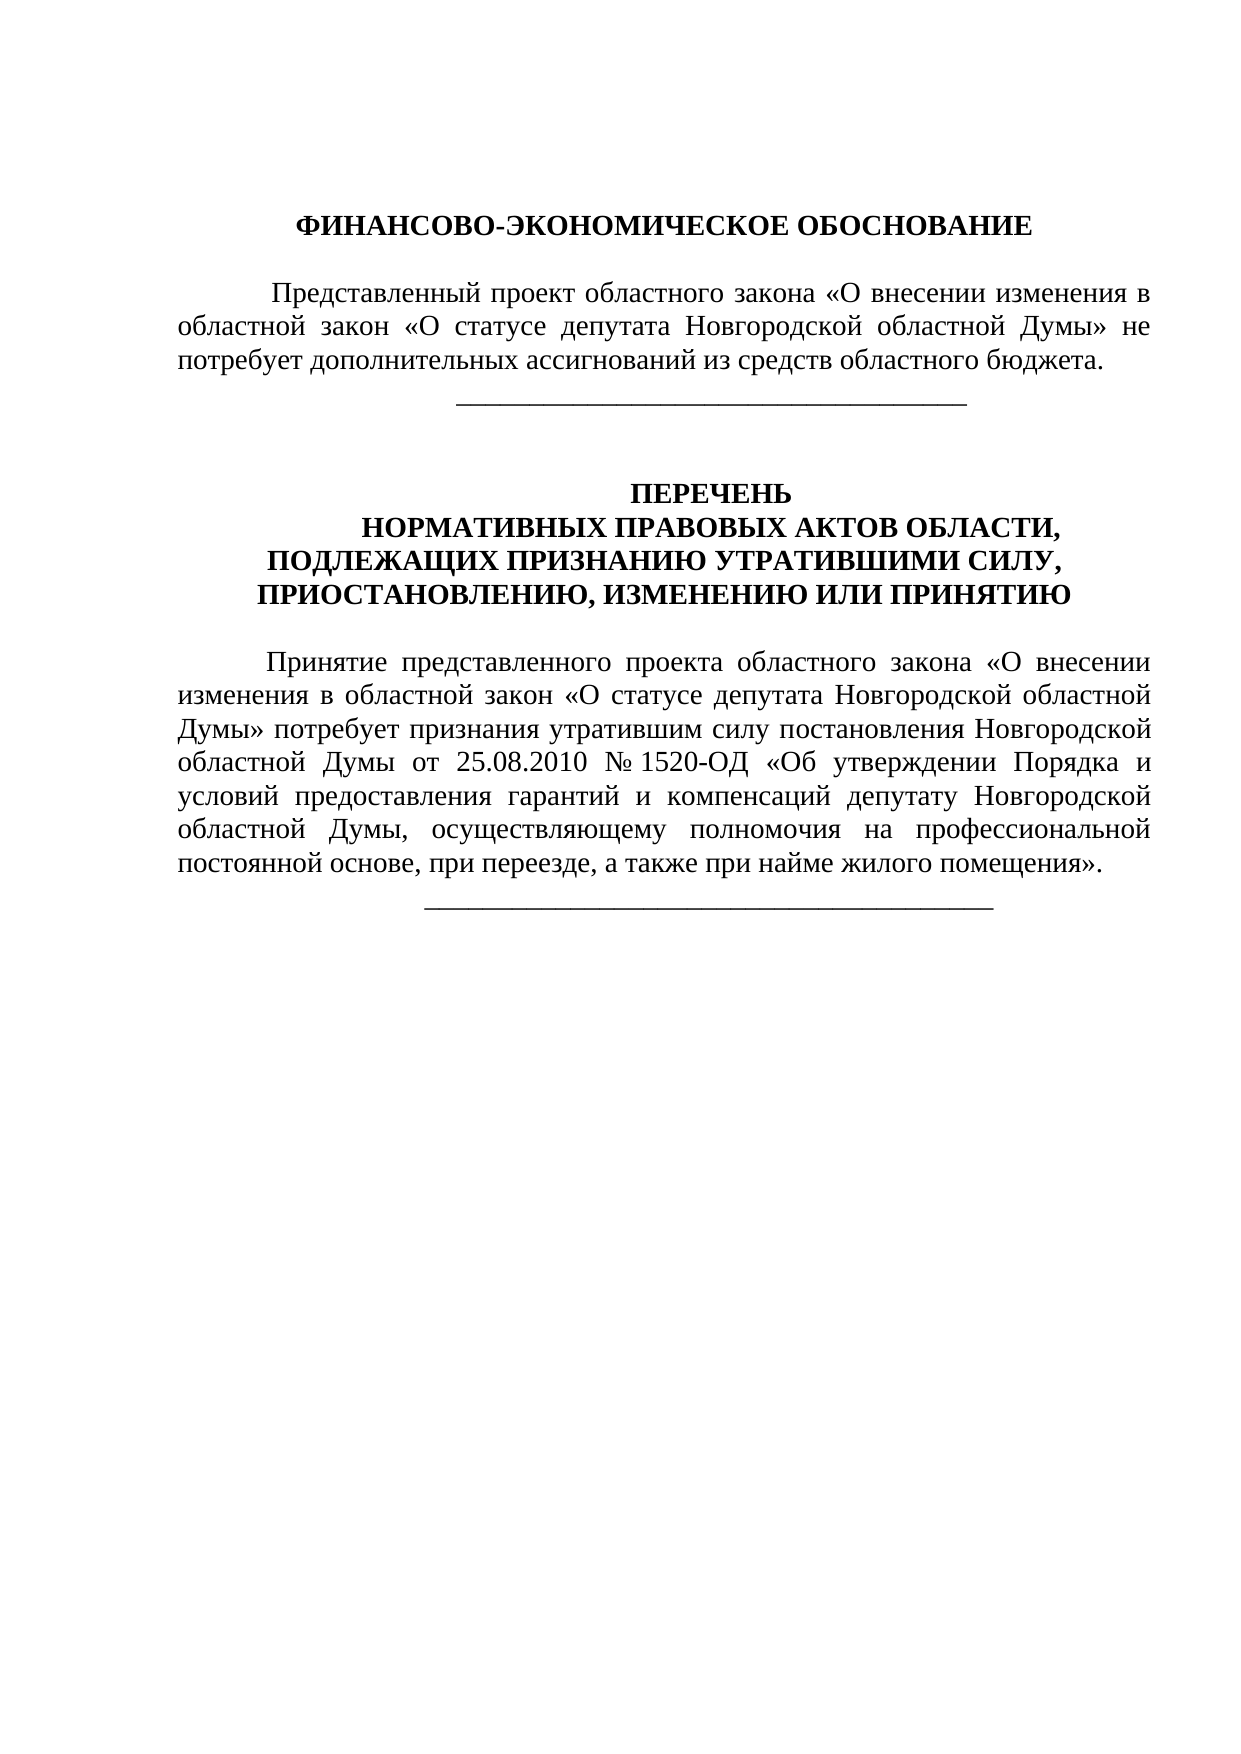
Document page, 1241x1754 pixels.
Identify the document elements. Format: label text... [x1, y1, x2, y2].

text Представленный проект областного закона «О внесении изменения в областной закон «О статусе депутата Новгородской областной Думы» не потребует дополнительных ассигнований из средств областного бюджета. [177, 275, 1152, 376]
text ФИНАНСОВО-ЭКОНОМИЧЕСКОЕ ОБОСНОВАНИЕ [177, 208, 1152, 241]
text ПЕРЕЧЕНЬ [177, 476, 1152, 510]
text _______________________________________ [177, 879, 1152, 912]
text НОРМАТИВНЫХ ПРАВОВЫХ АКТОВ ОБЛАСТИ, ПОДЛЕЖАЩИХ ПРИЗНАНИЮ УТРАТИВШИМИ СИЛУ, ПРИОСТАНОВЛЕНИЮ, ИЗМЕНЕНИЮ ИЛИ ПРИНЯТИЮ [177, 510, 1152, 610]
text ___________________________________ [177, 376, 1152, 409]
text Принятие представленного проекта областного закона «О внесении изменения в областной закон «О статусе депутата Новгородской областной Думы» потребует признания утратившим силу постановления Новгородской областной Думы от 25.08.2010 № 1520-ОД «Об утверждении Порядка и условий предоставления гарантий и компенсаций депутату Новгородской областной Думы, осуществляющему полномочия на профессиональной постоянной основе, при переезде, а также при найме жилого помещения». [177, 644, 1152, 879]
